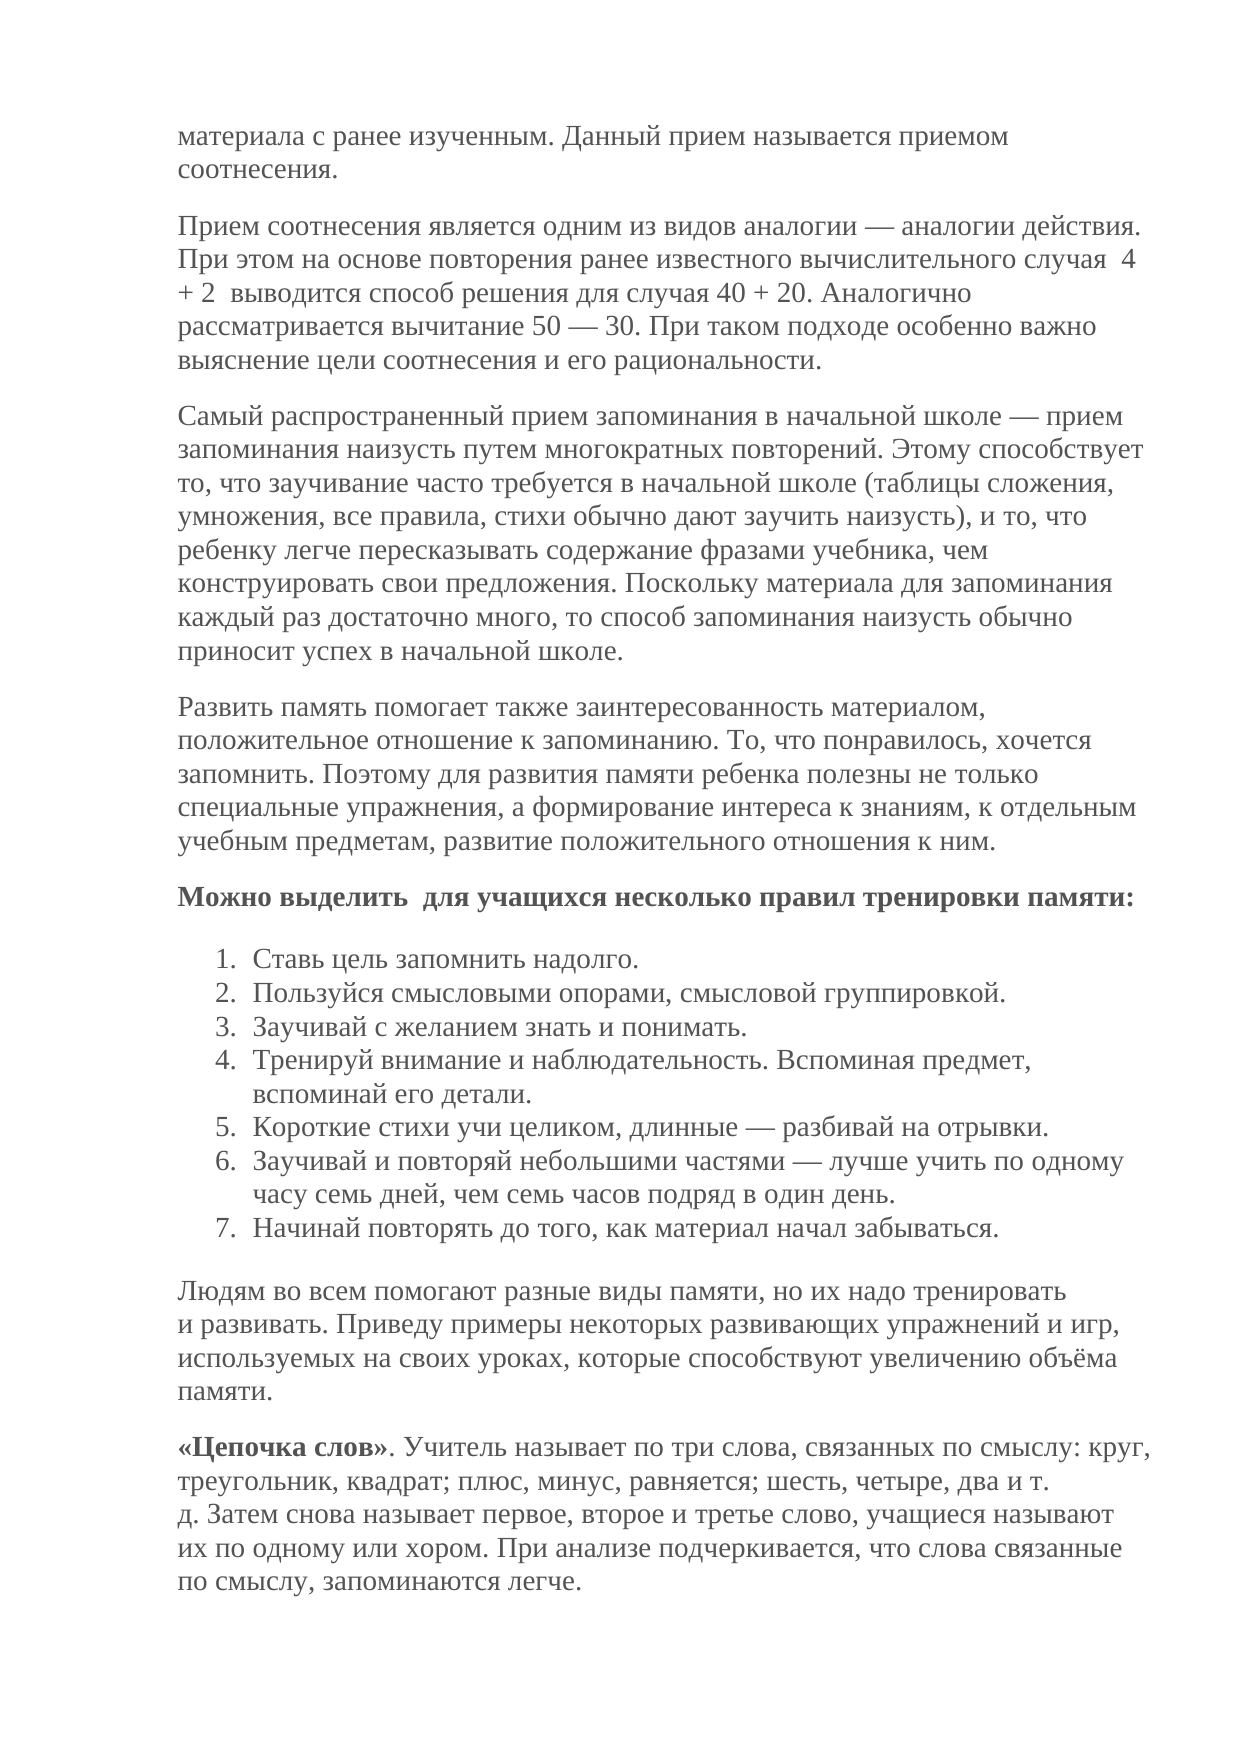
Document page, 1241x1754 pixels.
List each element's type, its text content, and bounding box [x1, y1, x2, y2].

text Прием соотнесения является одним из видов аналогии — аналогии действия. При этом на основе повторения ранее известного вычислительного случая 4 + 2 выводится способ решения для случая 40 + 20. Аналогично рассматривается вычитание 50 — 30. При таком подходе особенно важно выяснение цели соотнесения и его рациональности. [177, 208, 1152, 375]
list Ставь цель запомнить надолго. [215, 942, 1152, 975]
text Людям во всем помогают разные виды памяти, но их надо тренировать и развивать. Приведу примеры некоторых развивающих упражнений и игр, используемых на своих уроках, которые способствуют увеличению объёма памяти. [177, 1273, 1152, 1407]
list Короткие стихи учи целиком, длинные — разбивай на отрывки. [215, 1109, 1152, 1143]
list Заучивай с желанием знать и понимать. [215, 1009, 1152, 1042]
text Самый распространенный прием запоминания в начальной школе — прием запоминания наизусть путем многократных повторений. Этому способствует то, что заучивание часто требуется в начальной школе (таблицы сложения, умножения, все правила, стихи обычно дают заучить наизусть), и то, что ребенку легче пересказывать содержание фразами учебника, чем конструировать свои предложения. Поскольку материала для запоминания каждый раз достаточно много, то способ запоминания наизусть обычно приносит успех в начальной школе. [177, 398, 1152, 666]
list Тренируй внимание и наблюдательность. Вспоминая предмет, вспоминай его детали. [215, 1042, 1152, 1109]
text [177, 118, 1152, 185]
list Заучивай и повторяй небольшими частями — лучше учить по одному часу семь дней, чем семь часов подряд в один день. [215, 1143, 1152, 1210]
text Можно выделить для учащихся несколько правил тренировки памяти: [177, 879, 1152, 912]
list Начинай повторять до того, как материал начал забываться. [215, 1210, 1152, 1243]
text «Цепочка слов». Учитель называет по три слова, связанных по смыслу: круг, треугольник, квадрат; плюс, минус, равняется; шесть, четыре, два и т. д. Затем снова называет первое, второе и третье слово, учащиеся называют их по одному или хором. При анализе подчеркивается, что слова связанные по смыслу, запоминаются легче. [177, 1429, 1152, 1597]
list Пользуйся смысловыми опорами, смысловой группировкой. [215, 975, 1152, 1009]
text Развить память помогает также заинтересованность материалом, положительное отношение к запоминанию. То, что понравилось, хочется запомнить. Поэтому для развития памяти ребенка полезны не только специальные упражнения, а формирование интереса к знаниям, к отдельным учебным предметам, развитие положительного отношения к ним. [177, 689, 1152, 856]
